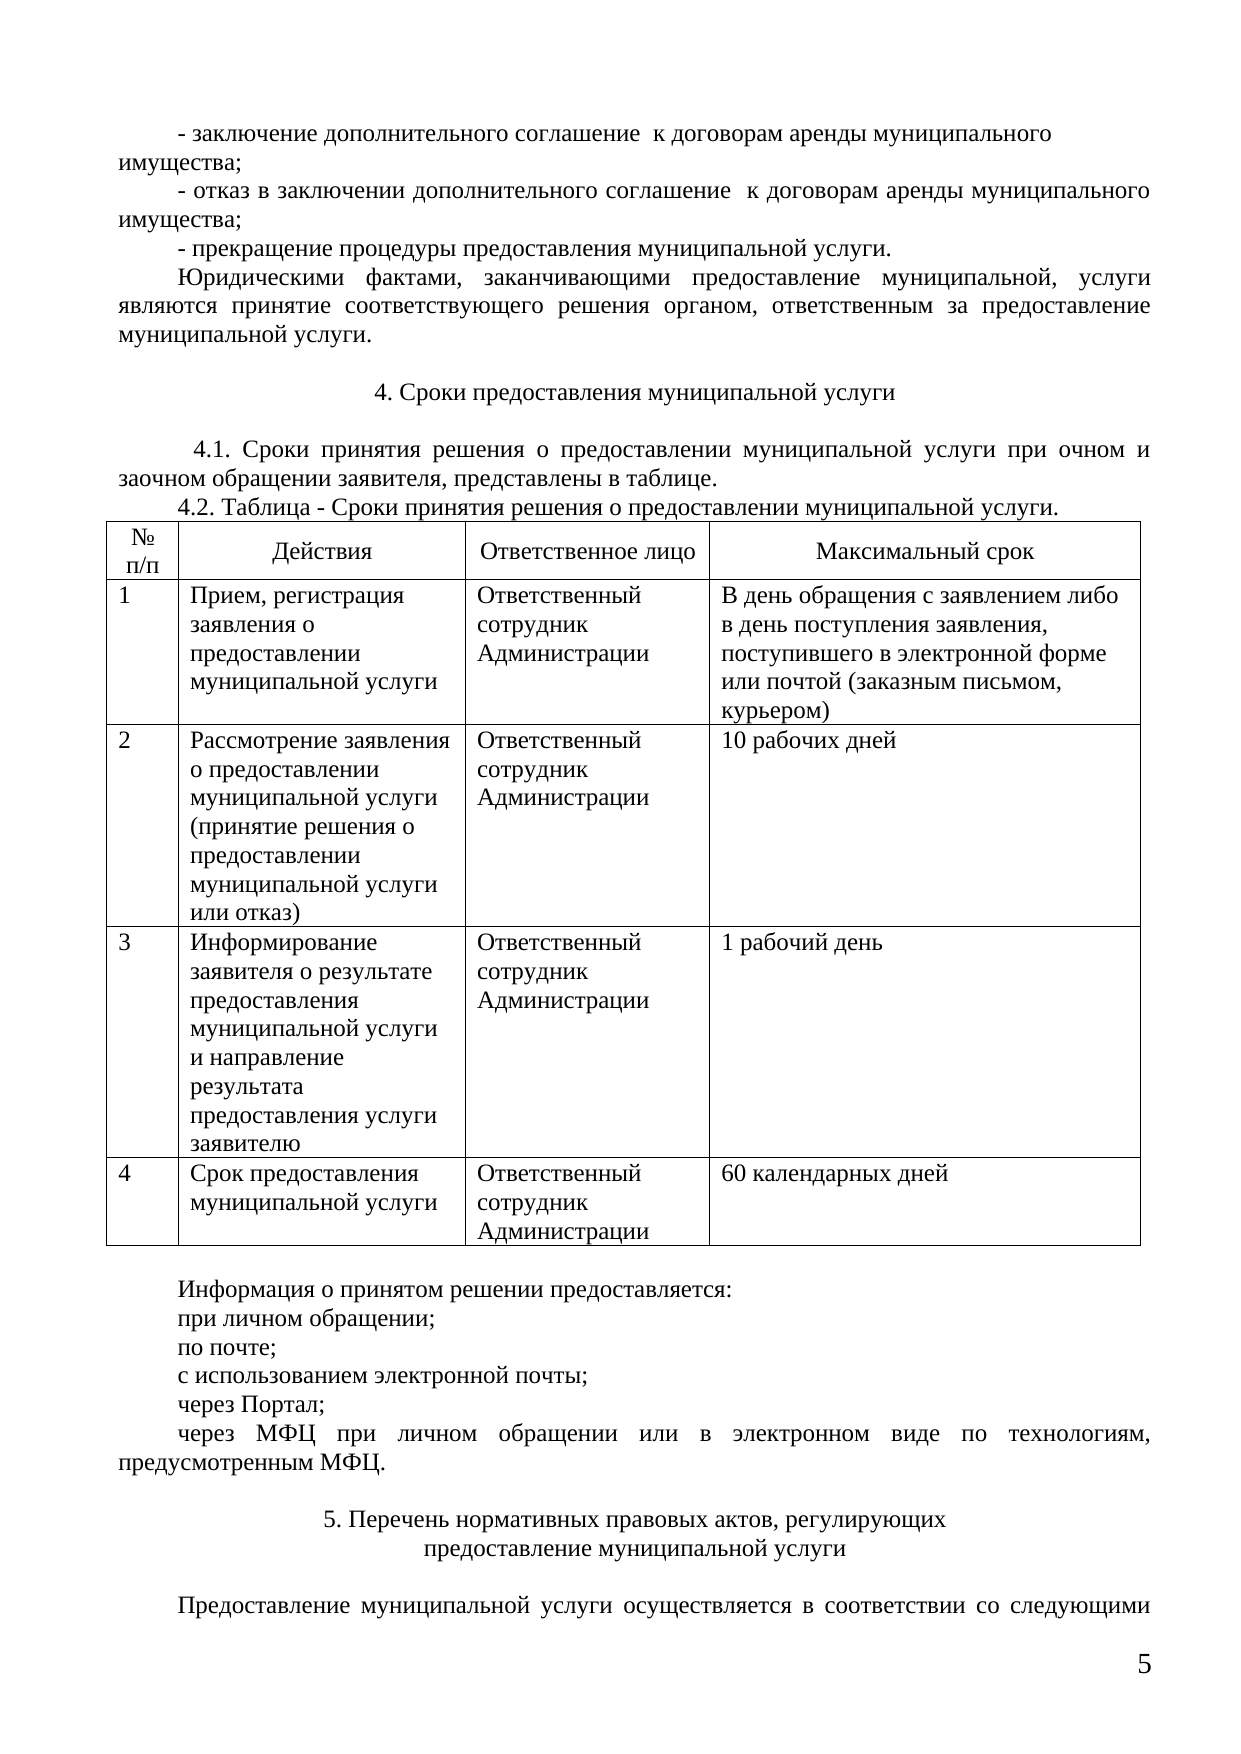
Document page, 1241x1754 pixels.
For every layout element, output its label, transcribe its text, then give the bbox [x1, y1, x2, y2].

table_cell 1 [107, 580, 178, 724]
table_cell Ответственный сотрудник Администрации [466, 1158, 709, 1244]
text 5. Перечень нормативных правовых актов, регулирующих [118, 1504, 1152, 1533]
table_header № п/п [107, 522, 178, 579]
text через Портал; [118, 1389, 1152, 1418]
table_cell Срок предоставления муниципальной услуги [179, 1158, 465, 1244]
table_header Максимальный срок [710, 522, 1140, 579]
text по почте; [118, 1332, 1152, 1361]
text предоставление муниципальной услуги [118, 1533, 1152, 1562]
table_cell Ответственный сотрудник Администрации [466, 927, 709, 1157]
table_cell 1 рабочий день [710, 927, 1140, 1157]
text с использованием электронной почты; [118, 1361, 1152, 1389]
table_header Ответственное лицо [466, 522, 709, 579]
text 4.1. Сроки принятия решения о предоставлении муниципальной услуги при очном и заочном обращении заявителя, представлены в таблице. [118, 434, 1152, 492]
table_cell Ответственный сотрудник Администрации [466, 580, 709, 724]
table_cell 60 календарных дней [710, 1158, 1140, 1244]
table_cell Прием, регистрация заявления о предоставлении муниципальной услуги [179, 580, 465, 724]
table_header Действия [179, 522, 465, 579]
text Юридическими фактами, заканчивающими предоставление муниципальной, услуги являются принятие соответствующего решения органом, ответственным за предоставление муниципальной услуги. [118, 262, 1152, 348]
table_cell 10 рабочих дней [710, 725, 1140, 926]
text - заключение дополнительного соглашение к договорам аренды муниципального имущества; [118, 118, 1152, 176]
text через МФЦ при личном обращении или в электронном виде по технологиям, предусмотренным МФЦ. [118, 1418, 1152, 1476]
table_cell Ответственный сотрудник Администрации [466, 725, 709, 926]
table_cell 2 [107, 725, 178, 926]
text 4.2. Таблица - Сроки принятия решения о предоставлении муниципальной услуги. [118, 492, 1152, 521]
table_cell В день обращения с заявлением либо в день поступления заявления, поступившего в электронной форме или почтой (заказным письмом, курьером) [710, 580, 1140, 724]
table_cell 4 [107, 1158, 178, 1244]
text при личном обращении; [118, 1303, 1152, 1332]
table_cell 3 [107, 927, 178, 1157]
text - отказ в заключении дополнительного соглашение к договорам аренды муниципального имущества; [118, 176, 1152, 233]
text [118, 1591, 1152, 1619]
text - прекращение процедуры предоставления муниципальной услуги. [118, 233, 1152, 262]
table_cell Рассмотрение заявления о предоставлении муниципальной услуги (принятие решения о предоставлении муниципальной услуги или отказ) [179, 725, 465, 926]
text Информация о принятом решении предоставляется: [118, 1274, 1152, 1303]
table_cell Информирование заявителя о результате предоставления муниципальной услуги и направление результата предоставления услуги заявителю [179, 927, 465, 1157]
text 4. Сроки предоставления муниципальной услуги [118, 377, 1152, 406]
